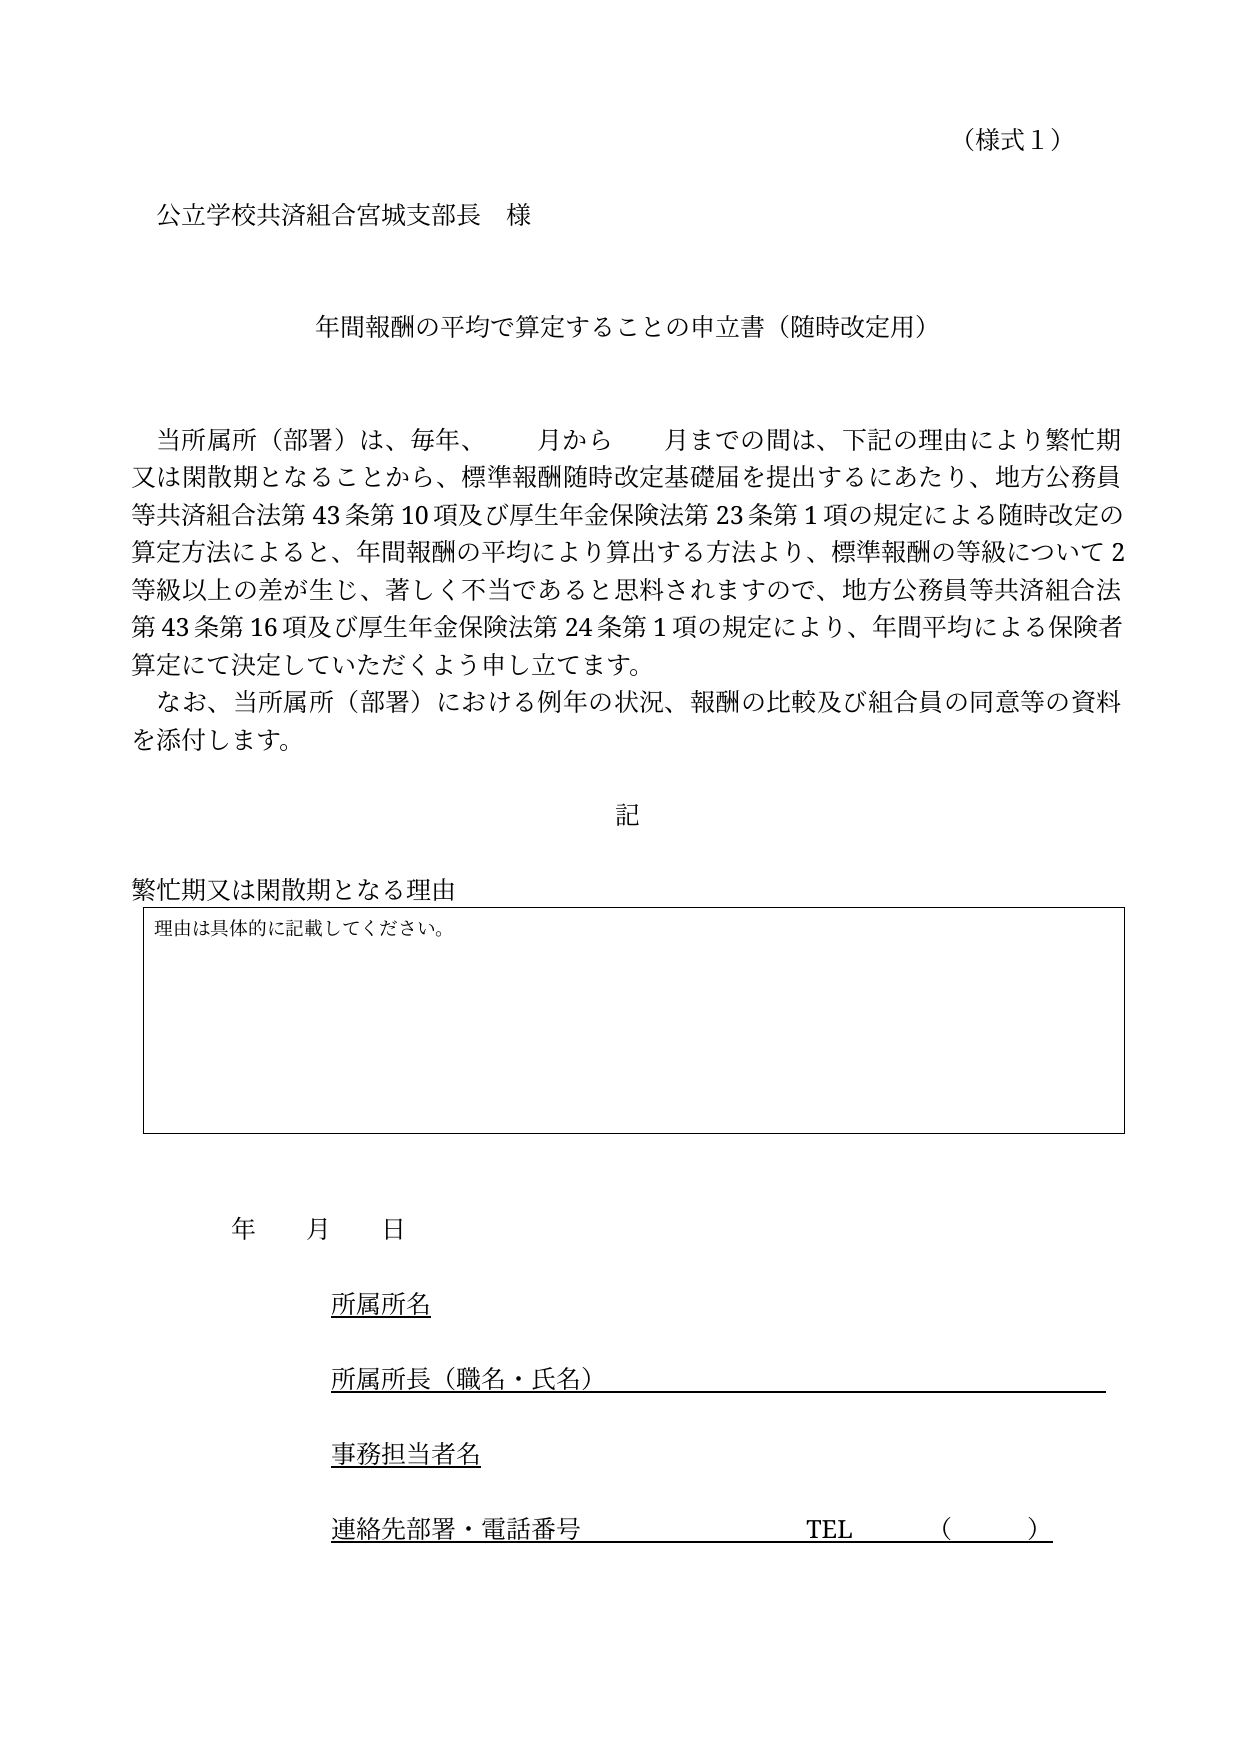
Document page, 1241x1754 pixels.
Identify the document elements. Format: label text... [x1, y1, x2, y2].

text 連絡先部署・電話番号 TEL （ ） [156, 1509, 1125, 1547]
text 事務担当者名 [156, 1434, 1125, 1472]
text 公立学校共済組合宮城支部長 様 [131, 194, 1125, 232]
text 記 [131, 794, 1125, 832]
text なお、当所属所（部署）における例年の状況、報酬の比較及び組合員の同意等の資料を添付します。 [131, 682, 1125, 757]
text （様式１） [131, 119, 1075, 157]
text 所属所名 [156, 1284, 1125, 1322]
text 所属所長（職名・氏名） [156, 1359, 1125, 1397]
text 当所属所（部署）は、毎年、 月から 月までの間は、下記の理由により繁忙期又は閑散期となることから、標準報酬随時改定基礎届を提出するにあたり、地方公務員等共済組合法第43条第10項及び厚生年金保険法第23条第1項の規定による随時改定の算定方法によると、年間報酬の平均により算出する方法より、標準報酬の等級について2等級以上の差が生じ、著しく不当であると思料されますので、地方公務員等共済組合法第43条第16項及び厚生年金保険法第24条第1項の規定により、年間平均による保険者算定にて決定していただくよう申し立てます。 [131, 419, 1125, 682]
text 繁忙期又は閑散期となる理由 [131, 869, 1125, 907]
text 年間報酬の平均で算定することの申立書（随時改定用） [131, 307, 1125, 344]
text 年 月 日 [131, 1209, 1125, 1247]
table_header 理由は具体的に記載してください。 [144, 908, 1124, 1133]
